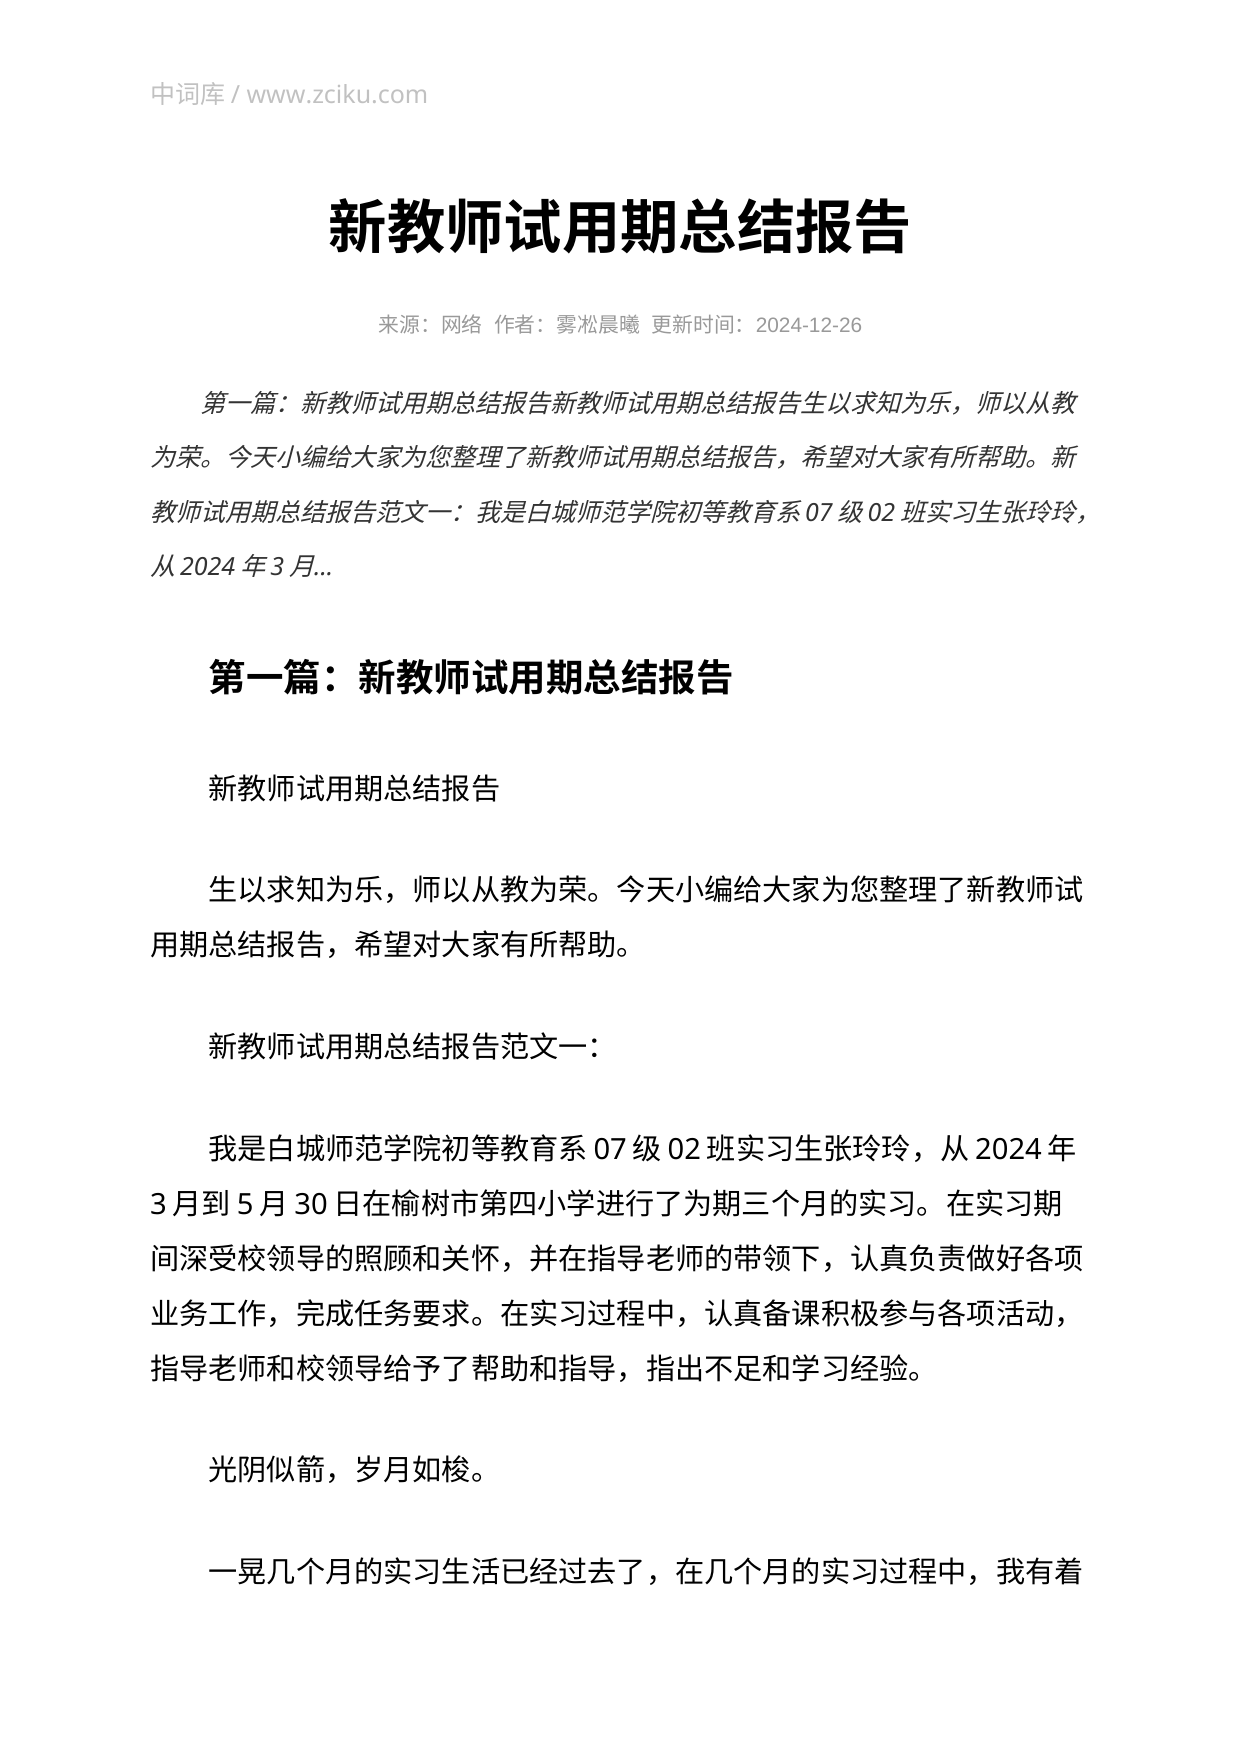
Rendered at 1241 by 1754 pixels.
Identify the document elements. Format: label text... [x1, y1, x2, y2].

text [150, 1549, 1090, 1591]
text 新教师试用期总结报告 [150, 765, 1090, 807]
text 生以求知为乐，师以从教为荣。今天小编给大家为您整理了新教师试用期总结报告，希望对大家有所帮助。 [150, 867, 1090, 964]
text 第一篇：新教师试用期总结报告 [150, 648, 1090, 702]
text 我是白城师范学院初等教育系07级02班实习生张玲玲，从2024年3月到5月30日在榆树市第四小学进行了为期三个月的实习。在实习期间深受校领导的照顾和关怀，并在指导老师的带领下，认真负责做好各项业务工作，完成任务要求。在实习过程中，认真备课积极参与各项活动，指导老师和校领导给予了帮助和指导，指出不足和学习经验。 [150, 1125, 1090, 1387]
subtitle 新教师试用期总结报告 [150, 181, 1090, 266]
text 来源：网络 作者：雾凇晨曦 更新时间：2024-12-26 [150, 313, 1090, 337]
text 新教师试用期总结报告范文一： [150, 1024, 1090, 1066]
text 光阴似箭，岁月如梭。 [150, 1447, 1090, 1489]
text 第一篇：新教师试用期总结报告新教师试用期总结报告生以求知为乐，师以从教为荣。今天小编给大家为您整理了新教师试用期总结报告，希望对大家有所帮助。新教师试用期总结报告范文一：我是白城师范学院初等教育系07级02班实习生张玲玲，从2024年3月... [150, 383, 1090, 583]
